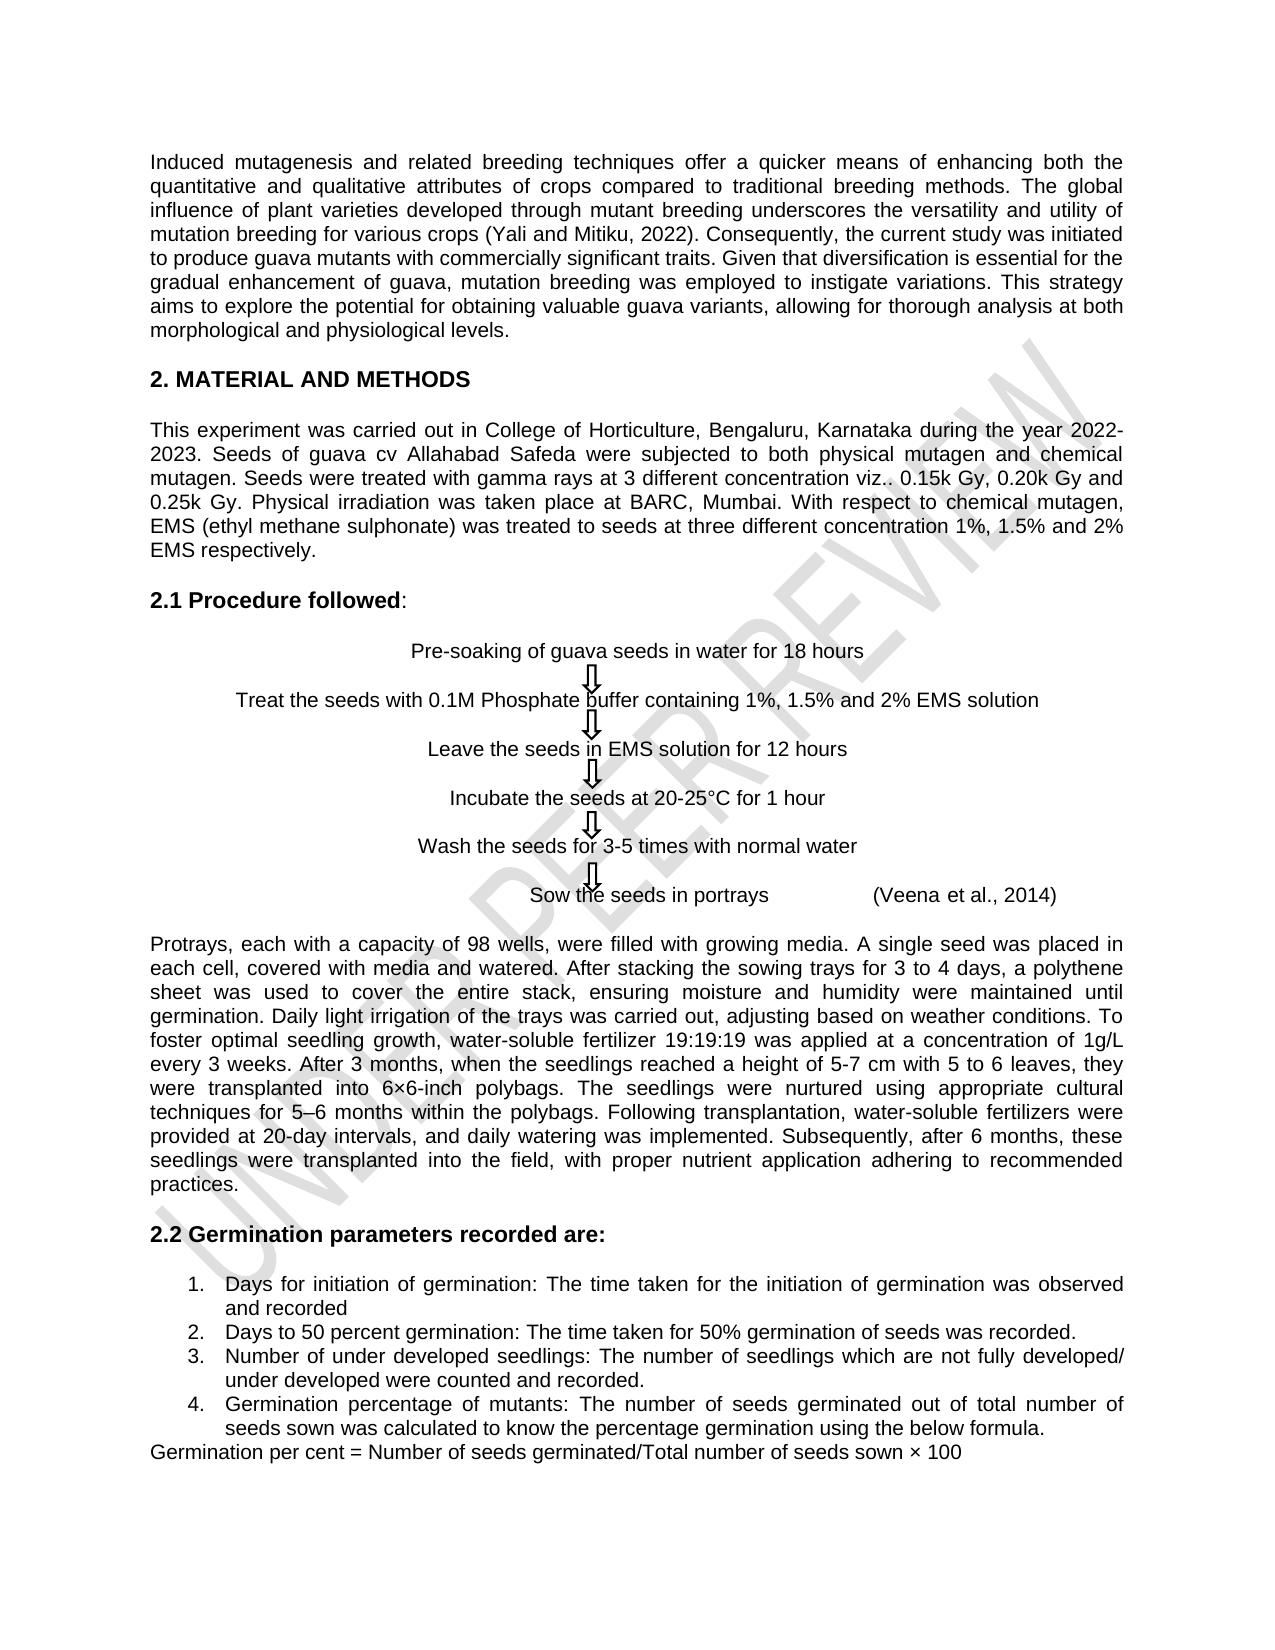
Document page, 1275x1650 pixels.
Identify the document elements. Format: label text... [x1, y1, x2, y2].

list Number of under developed seedlings: The number of seedlings which are not fully developed/ under developed were counted and recorded. [187, 1344, 1125, 1392]
text This experiment was carried out in College of Horticulture, Bengaluru, Karnataka during the year 2022-2023. Seeds of guava cv Allahabad Safeda were subjected to both physical mutagen and chemical mutagen. Seeds were treated with gamma rays at 3 different concentration viz.. 0.15k Gy, 0.20k Gy and 0.25k Gy. Physical irradiation was taken place at BARC, Mumbai. With respect to chemical mutagen, EMS (ethyl methane sulphonate) was treated to seeds at three different concentration 1%, 1.5% and 2% EMS respectively. [150, 418, 1125, 562]
text 2.1 Procedure followed: [150, 587, 1125, 613]
text Leave the seeds in EMS solution for 12 hours [150, 736, 1125, 760]
text 2.2 Germination parameters recorded are: [150, 1221, 1125, 1247]
list Days for initiation of germination: The time taken for the initiation of germination was observed and recorded [187, 1272, 1125, 1320]
text Induced mutagenesis and related breeding techniques offer a quicker means of enhancing both the quantitative and qualitative attributes of crops compared to traditional breeding methods. The global influence of plant varieties developed through mutant breeding underscores the versatility and utility of mutation breeding for various crops (Yali and Mitiku, 2022). Consequently, the current study was initiated to produce guava mutants with commercially significant traits. Given that diversification is essential for the gradual enhancement of guava, mutation breeding was employed to instigate variations. This strategy aims to explore the potential for obtaining valuable guava variants, allowing for thorough analysis at both morphological and physiological levels. [150, 150, 1125, 342]
text Protrays, each with a capacity of 98 wells, were filled with growing media. A single seed was placed in each cell, covered with media and watered. After stacking the sowing trays for 3 to 4 days, a polythene sheet was used to cover the entire stack, ensuring moisture and humidity were maintained until germination. Daily light irrigation of the trays was carried out, adjusting based on weather conditions. To foster optimal seedling growth, water-soluble fertilizer 19:19:19 was applied at a concentration of 1g/L every 3 weeks. After 3 months, when the seedlings reached a height of 5-7 cm with 5 to 6 leaves, they were transplanted into 6×6-inch polybags. The seedlings were nurtured using appropriate cultural techniques for 5–6 months within the polybags. Following transplantation, water-soluble fertilizers were provided at 20-day intervals, and daily watering was implemented. Subsequently, after 6 months, these seedlings were transplanted into the field, with proper nutrient application adhering to recommended practices. [150, 932, 1125, 1196]
text Treat the seeds with 0.1M Phosphate buffer containing 1%, 1.5% and 2% EMS solution [150, 687, 1125, 711]
list Days to 50 percent germination: The time taken for 50% germination of seeds was recorded. [187, 1320, 1125, 1344]
list Germination percentage of mutants: The number of seeds germinated out of total number of seeds sown was calculated to know the percentage germination using the below formula. [187, 1392, 1125, 1440]
text Sow the seeds in portrays (Veena et al., 2014) [150, 883, 1125, 907]
text Pre-soaking of guava seeds in water for 18 hours [150, 638, 1125, 662]
text Wash the seeds for 3-5 times with normal water [150, 834, 1125, 858]
text 2. material and methods [150, 366, 1125, 392]
text Germination per cent = Number of seeds germinated/Total number of seeds sown × 100 [150, 1440, 1125, 1464]
text Incubate the seeds at 20-25°C for 1 hour [150, 785, 1125, 809]
